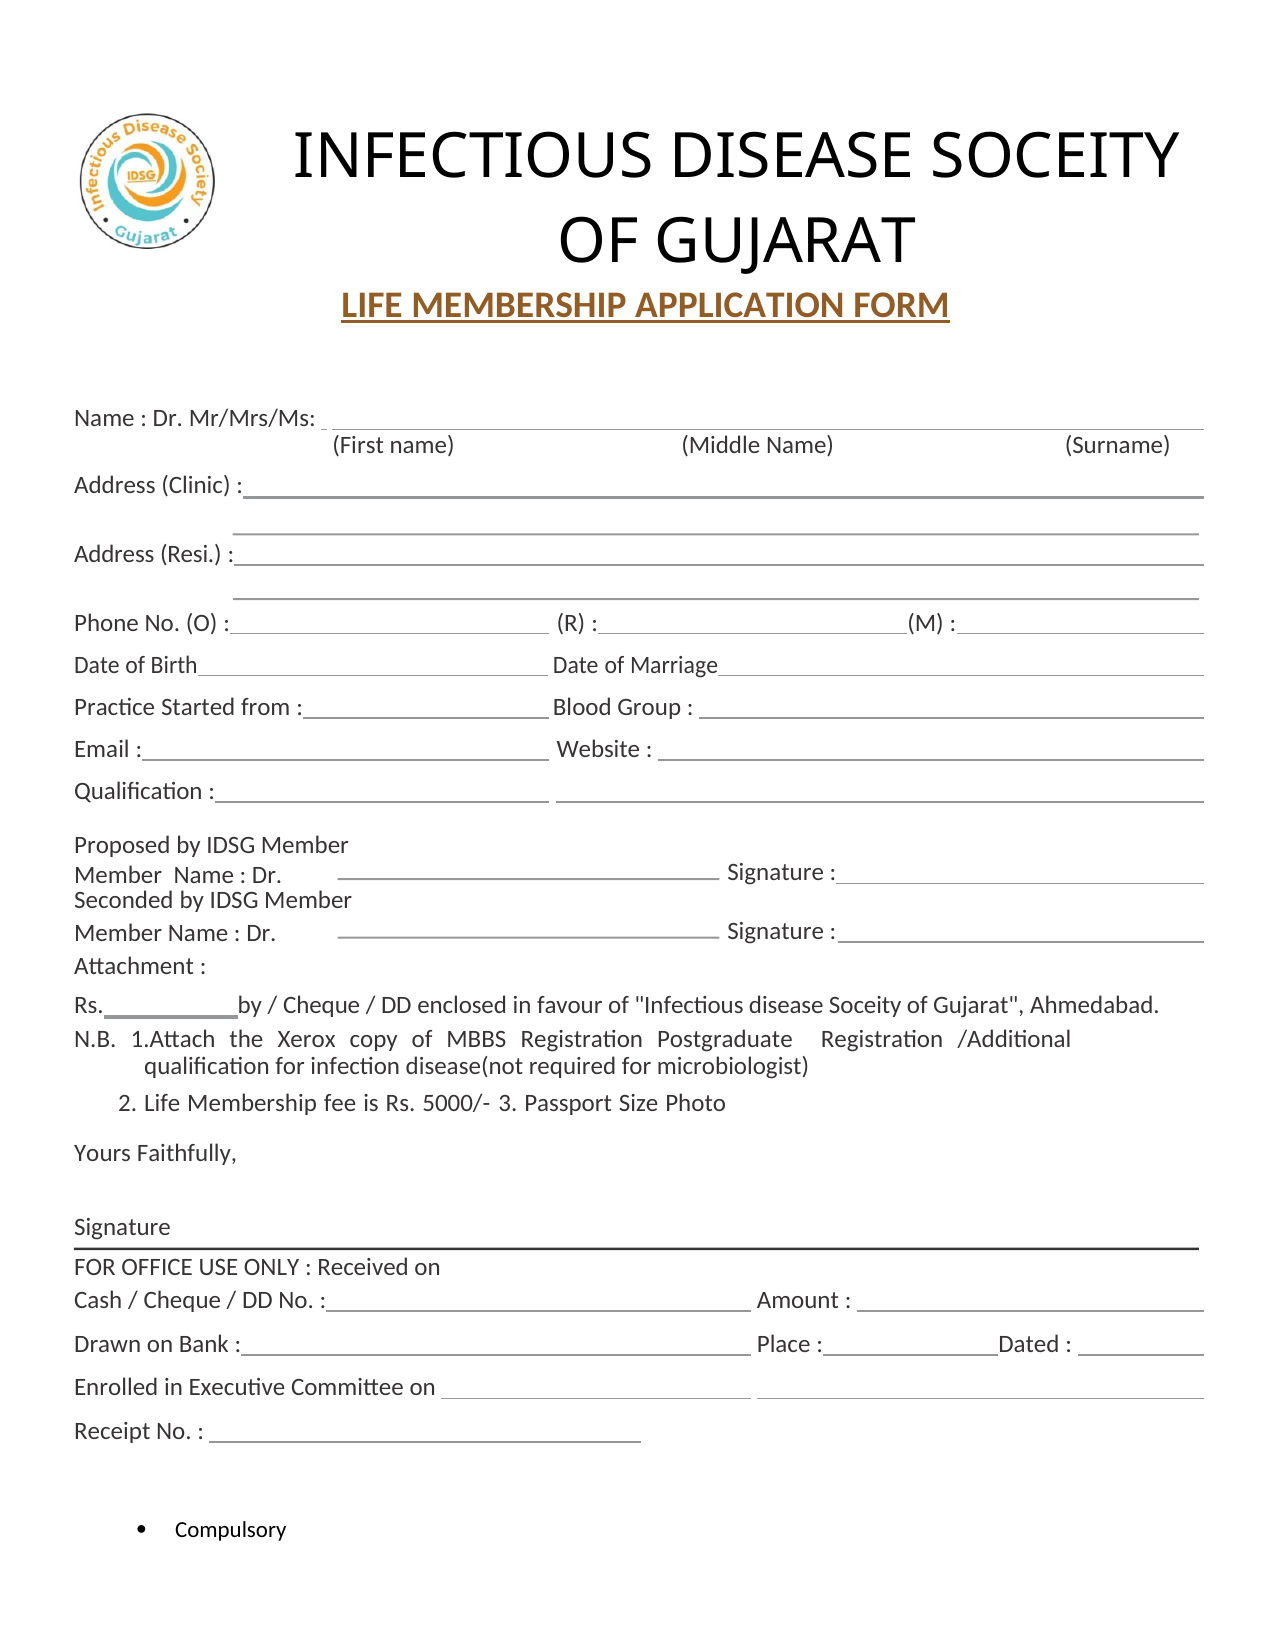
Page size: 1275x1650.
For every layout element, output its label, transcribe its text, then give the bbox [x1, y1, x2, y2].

text FOR OFFICE USE ONLY : Received on [74, 1242, 1217, 1281]
text Member Name : Dr. Signature : Seconded by IDSG Member [74, 861, 1204, 915]
text Name : Dr. Mr/Mrs/Ms: (First name) (Middle Name) (Surname) [74, 405, 1204, 460]
text INFECTIOUS DISEASE SOCEITY OF GUJARAT LIFE MEMBERSHIP APPLICATION FORM [74, 111, 1217, 327]
text N.B. 1.Attach the Xerox copy of MBBS Registration Postgraduate Registration /Additional qualification for infection disease(not required for microbiologist) [74, 1025, 1071, 1081]
text Cash / Cheque / DD No. : Amount : Drawn on Bank : Place : Dated : Enrolled in Executive Committee on Receipt No. : [74, 1284, 1204, 1446]
text Proposed by IDSG Member [74, 830, 1204, 860]
text Phone No. (O) : (R) : (M) : Date of Birth Date of Marriage Practice Started from : Blood Group : Email : Website : Qualification : [74, 607, 1204, 806]
text Member Name : Dr. Signature : Attachment : [74, 915, 1204, 981]
text Address (Clinic) : [74, 469, 1217, 500]
text Address (Resi.) : [74, 538, 1217, 568]
text 2. Life Membership fee is Rs. 5000/- 3. Passport Size Photo Yours Faithfully, [74, 1088, 726, 1167]
picture [70, 112, 227, 255]
text Rs. by / Cheque / DD enclosed in favour of "Infectious disease Soceity of Gujarat", Ahmedabad. [74, 989, 1217, 1020]
list Compulsory [137, 1515, 1217, 1543]
text Signature [74, 1211, 1217, 1242]
